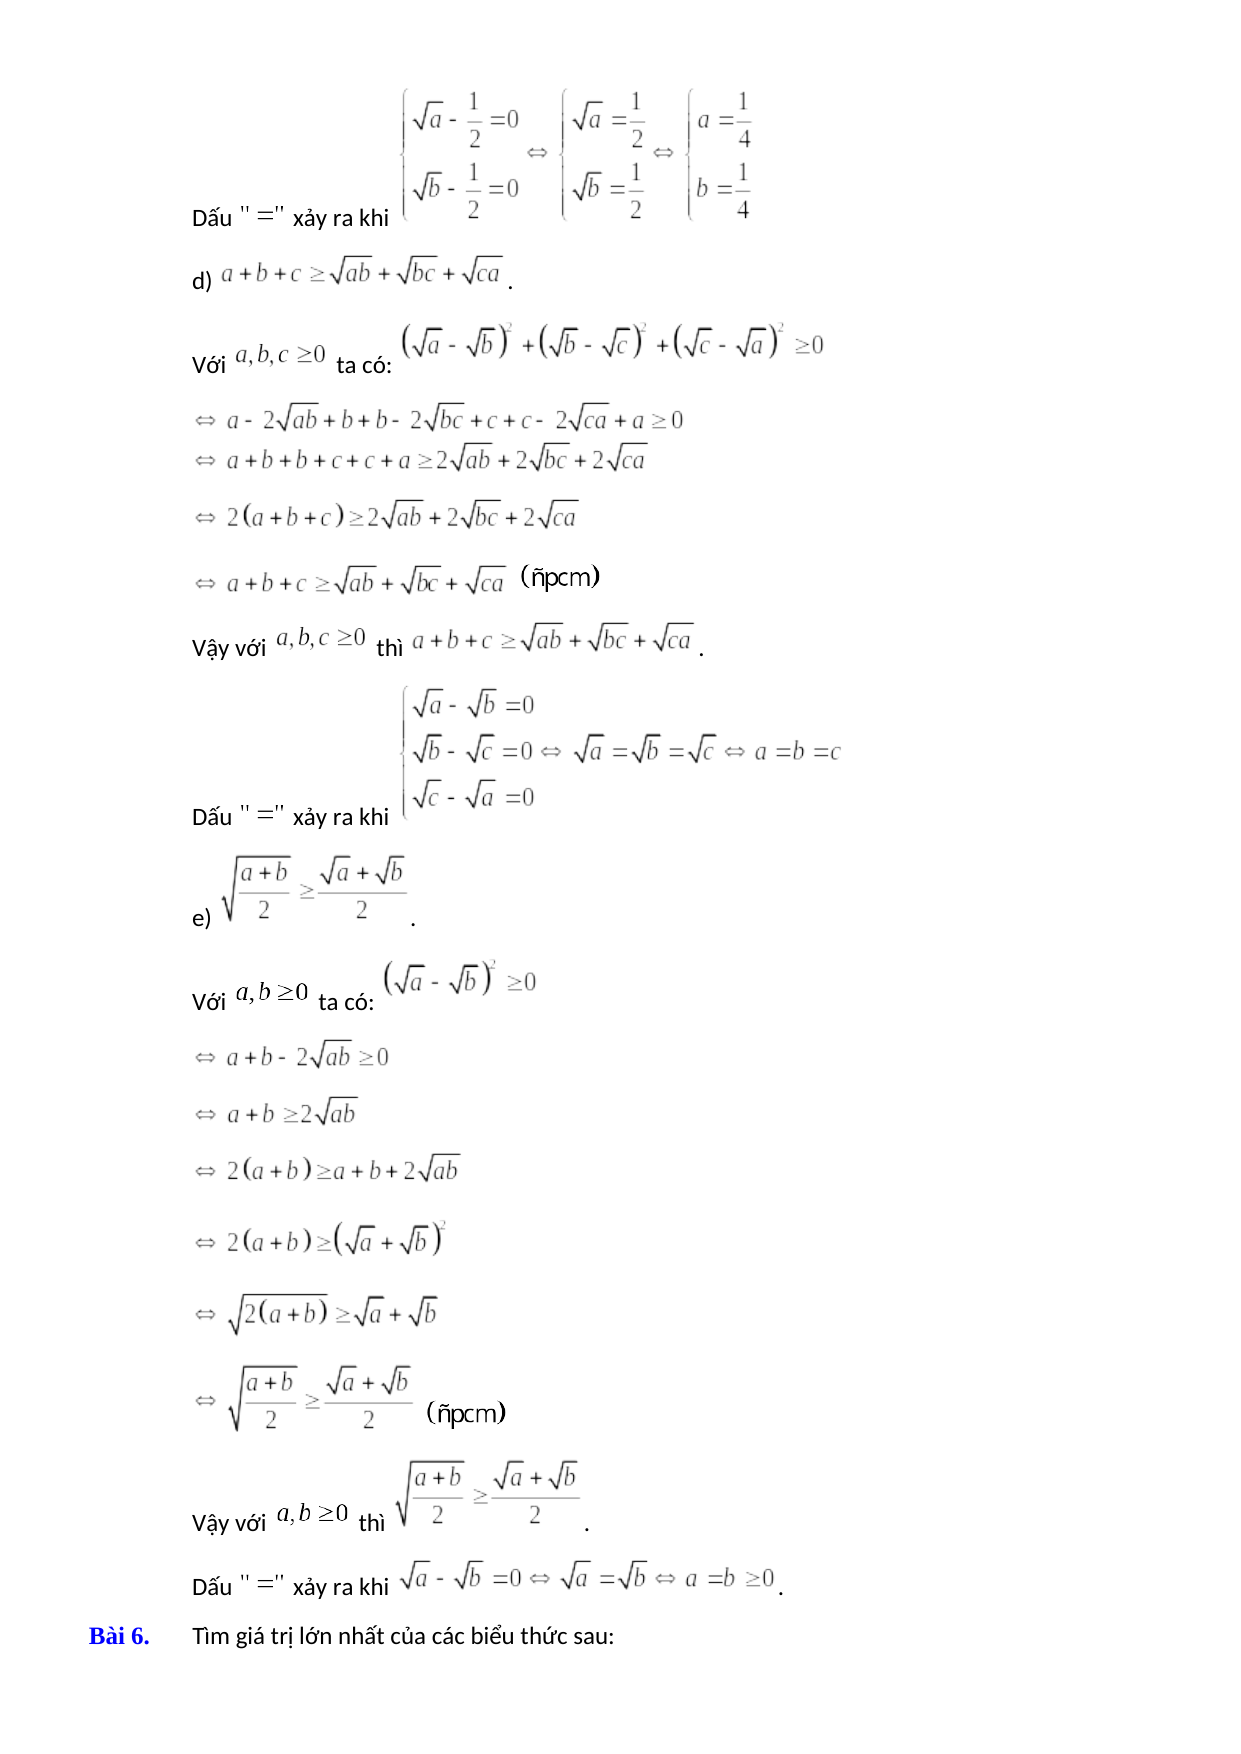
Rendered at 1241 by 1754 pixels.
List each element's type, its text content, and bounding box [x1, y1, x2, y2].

text Dấu xảy ra khi [192, 682, 1152, 831]
text Dấu xảy ra khi . [192, 1557, 1152, 1601]
text Dấu xảy ra khi [192, 83, 1152, 232]
list Tìm giá trị lớn nhất của các biểu thức sau: [89, 1620, 1152, 1651]
text d) . [192, 251, 1152, 296]
text Với ta có: [192, 315, 1152, 379]
text e) . [192, 850, 1152, 933]
text Vậy với thì . [192, 1455, 1152, 1538]
text Với ta có: [192, 952, 1152, 1016]
text Vậy với thì . [192, 618, 1152, 663]
